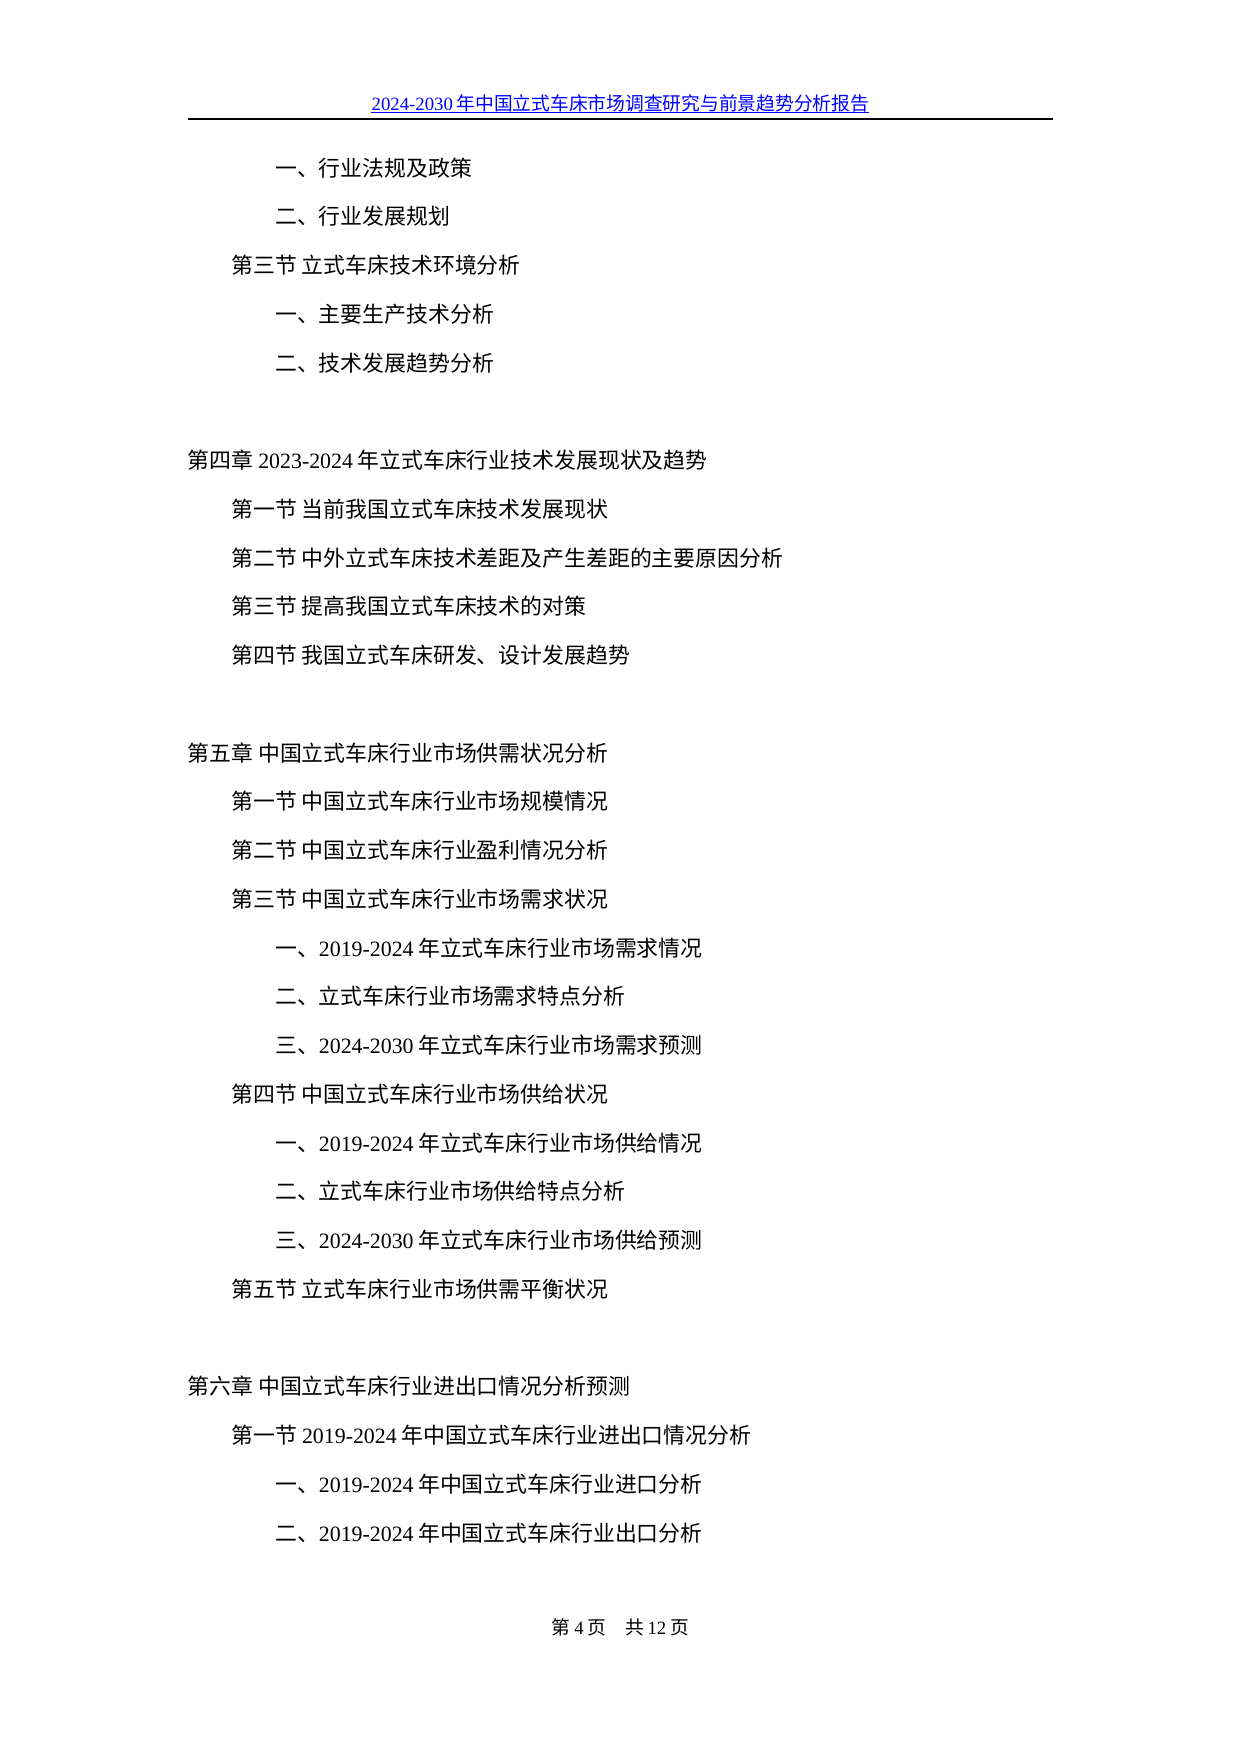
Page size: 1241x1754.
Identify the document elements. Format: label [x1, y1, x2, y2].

text [187, 150, 1053, 1548]
